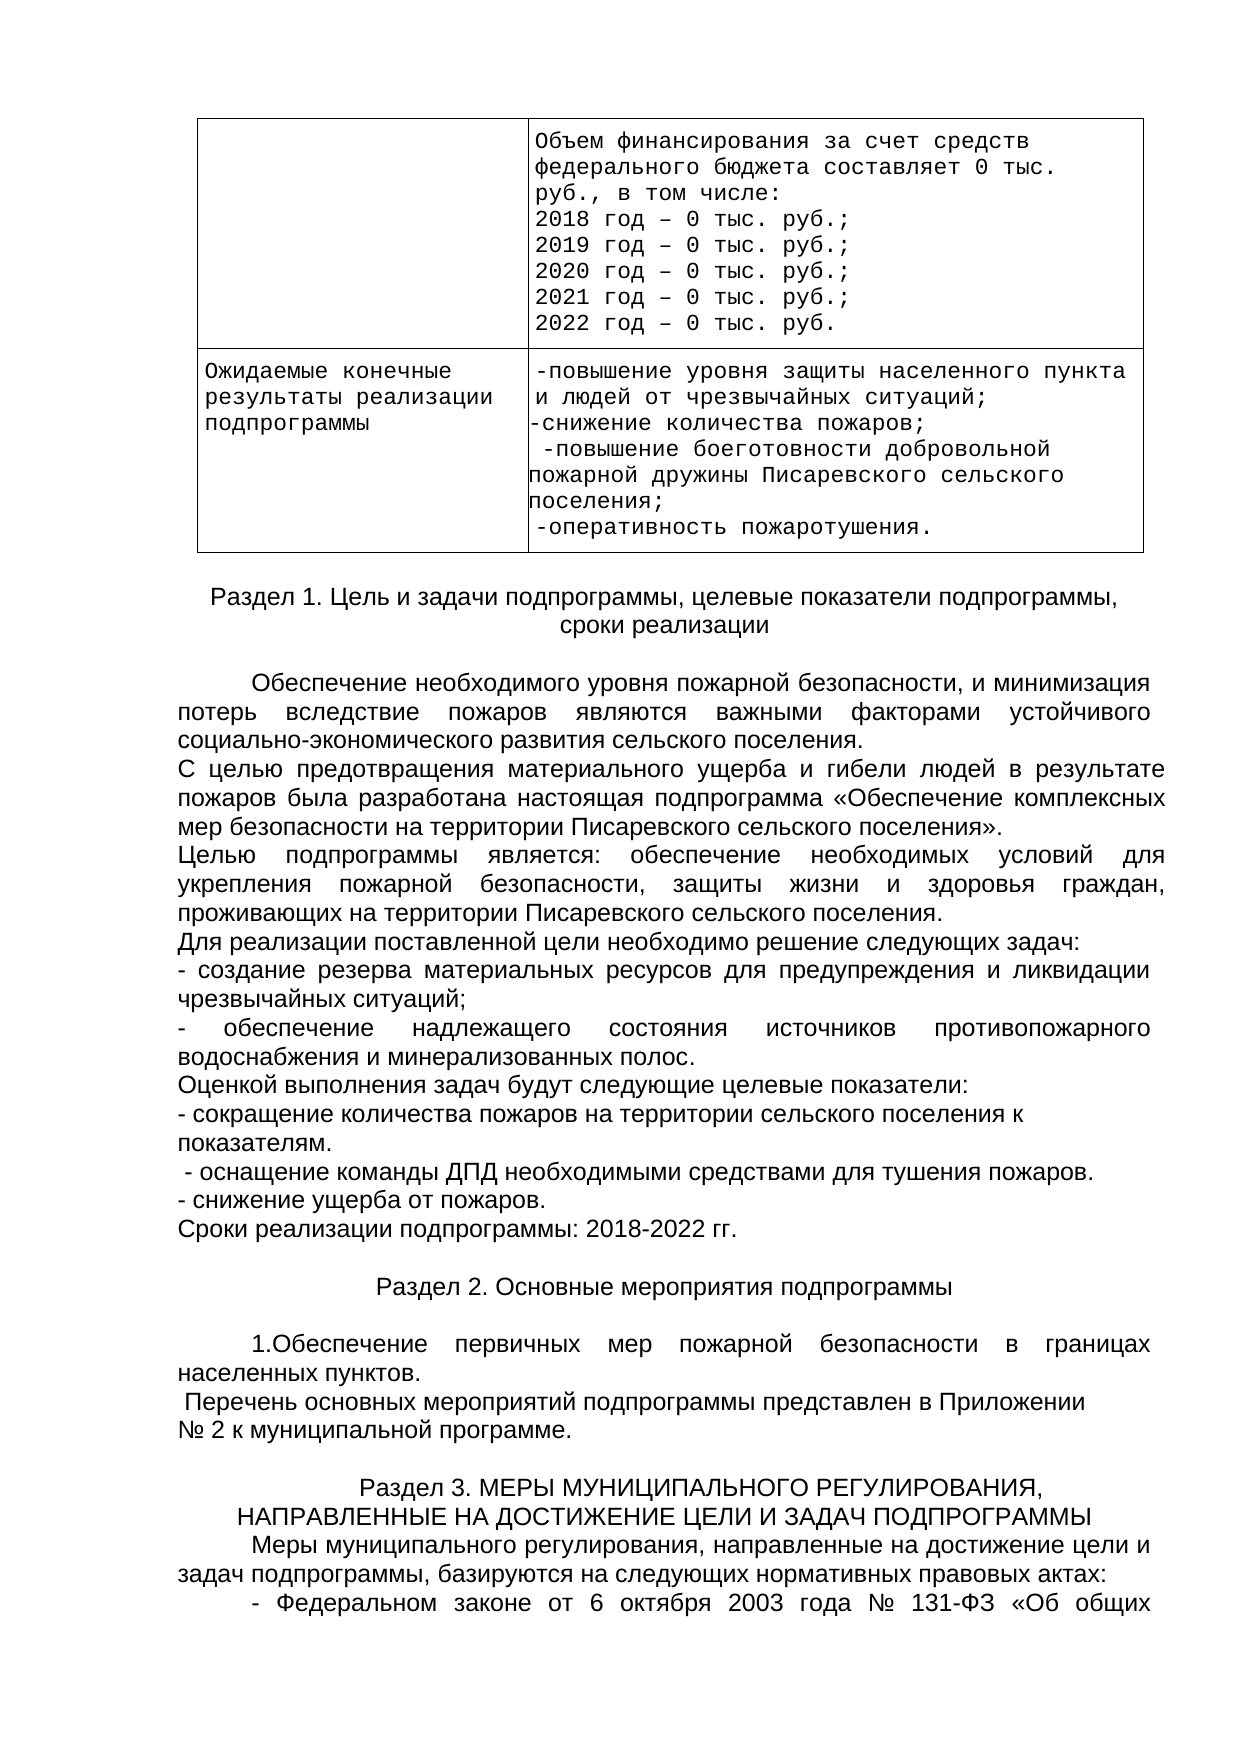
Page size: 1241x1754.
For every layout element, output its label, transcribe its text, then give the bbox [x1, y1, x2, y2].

text С целью предотвращения материального ущерба и гибели людей в результате пожаров была разработана настоящая подпрограмма «Обеспечение комплексных мер безопасности на территории Писаревского сельского поселения». [177, 754, 1167, 840]
text - сокращение количества пожаров на территории сельского поселения к показателям. [177, 1099, 1167, 1157]
text - оснащение команды ДПД необходимыми средствами для тушения пожаров. [177, 1157, 1152, 1185]
text - создание резерва материальных ресурсов для предупреждения и ликвидации чрезвычайных ситуаций; [177, 955, 1152, 1013]
text 1.Обеспечение первичных мер пожарной безопасности в границах населенных пунктов. [177, 1329, 1152, 1387]
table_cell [198, 119, 528, 348]
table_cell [529, 119, 1143, 348]
text Перечень основных мероприятий подпрограммы представлен в Приложении [177, 1387, 1152, 1415]
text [177, 1588, 1152, 1617]
table_cell Ожидаемые конечные результаты реализации подпрограммы [198, 349, 528, 552]
text - снижение ущерба от пожаров. [177, 1185, 1167, 1214]
text Меры муниципального регулирования, направленные на достижение цели и задач подпрограммы, базируются на следующих нормативных правовых актах: [177, 1530, 1152, 1588]
text Целью подпрограммы является: обеспечение необходимых условий для укрепления пожарной безопасности, защиты жизни и здоровья граждан, проживающих на территории Писаревского сельского поселения. [177, 840, 1167, 927]
text Сроки реализации подпрограммы: 2018-2022 гг. [177, 1214, 1167, 1243]
text Обеспечение необходимого уровня пожарной безопасности, и минимизация потерь вследствие пожаров являются важными факторами устойчивого социально-экономического развития сельского поселения. [177, 668, 1152, 754]
text Раздел 1. Цель и задачи подпрограммы, целевые показатели подпрограммы, сроки реализации [177, 582, 1152, 639]
table_cell -повышение уровня защиты населенного пункта и людей от чрезвычайных ситуаций; -снижение количества пожаров; -повышение боеготовности добровольной пожарной дружины Писаревского сельского поселения; -оперативность пожаротушения. [529, 349, 1143, 552]
text Для реализации поставленной цели необходимо решение следующих задач: [177, 927, 1167, 955]
text Раздел 3. МЕРЫ МУНИЦИПАЛЬНОГО РЕГУЛИРОВАНИЯ, НАПРАВЛЕННЫЕ НА ДОСТИЖЕНИЕ ЦЕЛИ И ЗАДАЧ ПОДПРОГРАММЫ [177, 1473, 1152, 1530]
text № 2 к муниципальной программе. [177, 1415, 1167, 1444]
text Оценкой выполнения задач будут следующие целевые показатели: [177, 1070, 1167, 1099]
text - обеспечение надлежащего состояния источников противопожарного водоснабжения и минерализованных полос. [177, 1013, 1152, 1070]
text Раздел 2. Основные мероприятия подпрограммы [177, 1272, 1152, 1300]
